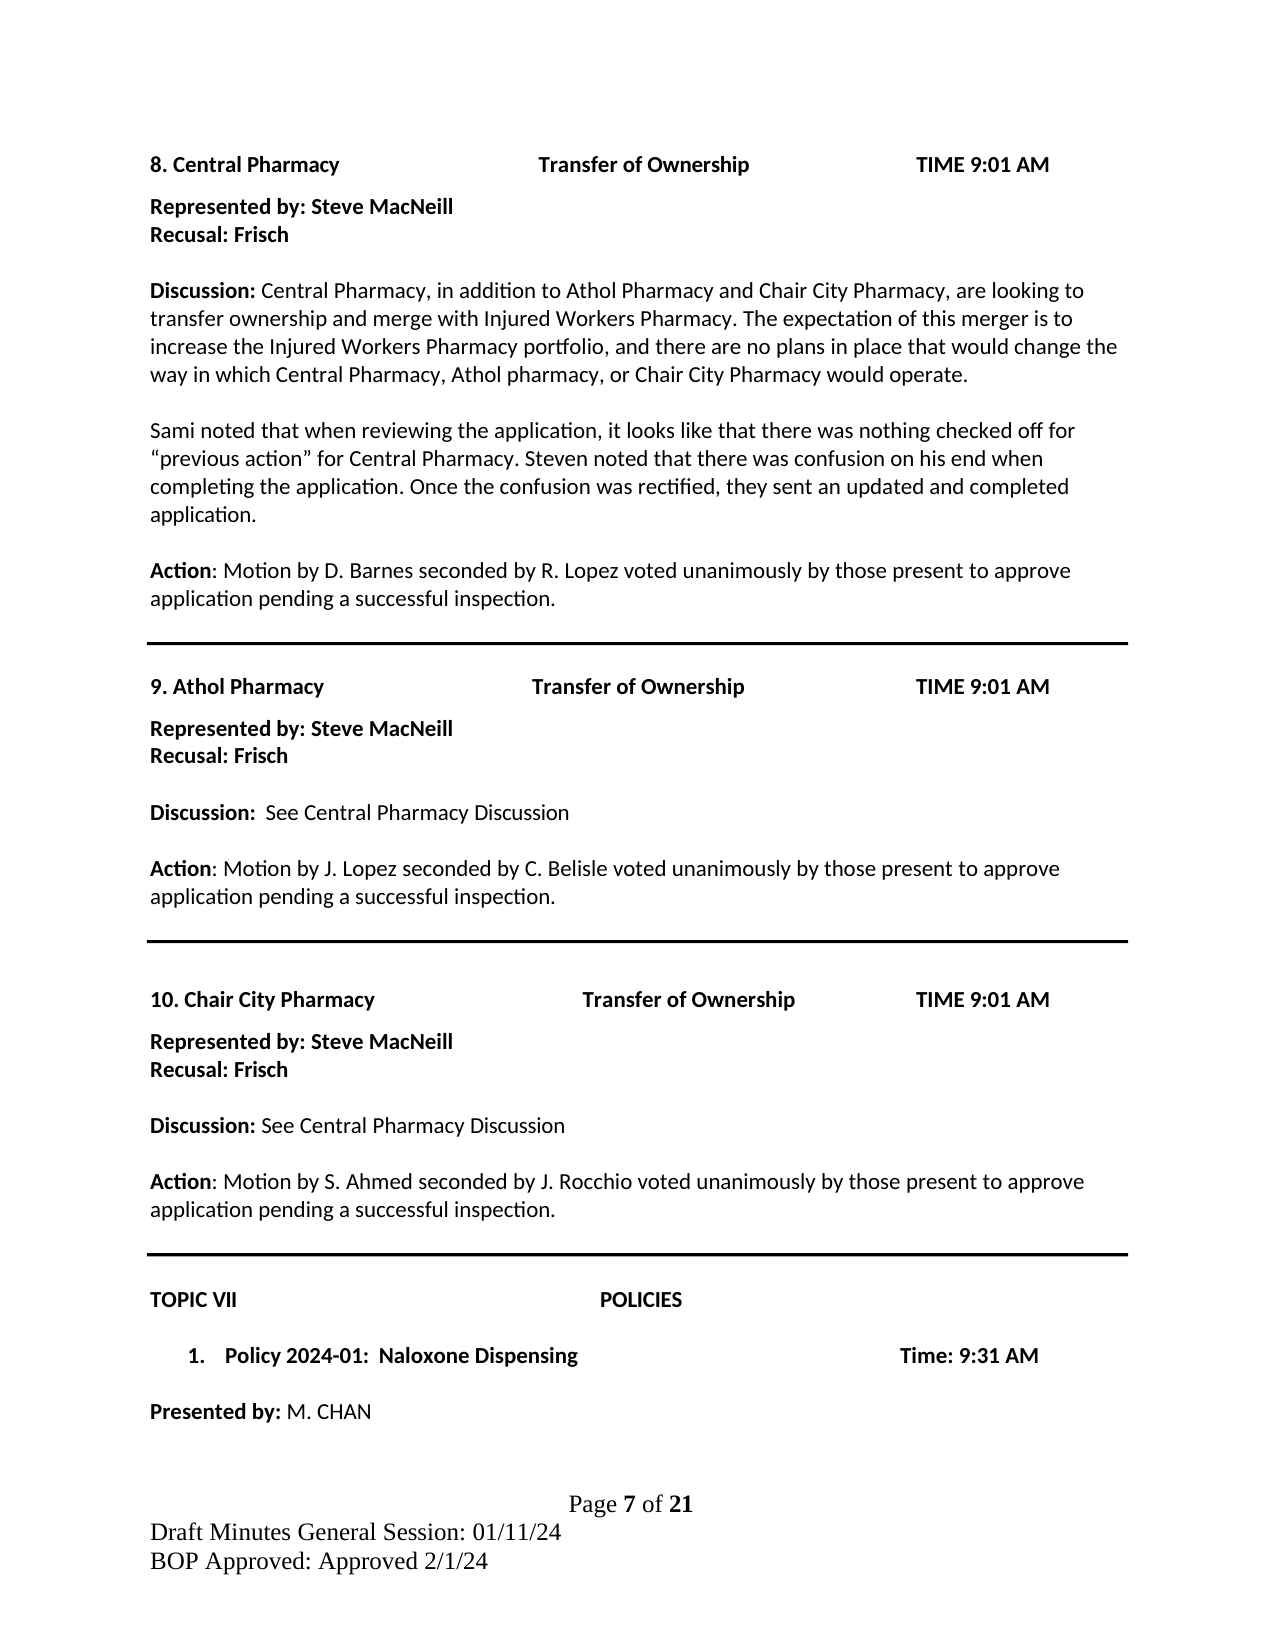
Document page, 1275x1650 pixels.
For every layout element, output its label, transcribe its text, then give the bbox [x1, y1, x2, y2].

subtitle TOPIC VII POLICIES [150, 1285, 1202, 1313]
list Policy 2024-01: Naloxone Dispensing Time: 9:31 AM Presented by: M. CHAN [150, 1341, 1040, 1425]
text Recusal: Frisch [150, 742, 1202, 770]
text Sami noted that when reviewing the application, it looks like that there was nothing checked off for “previous action” for Central Pharmacy. Steven noted that there was confusion on his end when completing the application. Once the confusion was rectified, they sent an updated and completed application. [150, 416, 1114, 528]
text Action: Motion by J. Lopez seconded by C. Belisle voted unanimously by those present to approve application pending a successful inspection. [150, 854, 1114, 910]
text Discussion: See Central Pharmacy Discussion [150, 798, 1202, 826]
text Discussion: Central Pharmacy, in addition to Athol Pharmacy and Chair City Pharmacy, are looking to transfer ownership and merge with Injured Workers Pharmacy. The expectation of this merger is to increase the Injured Workers Pharmacy portfolio, and there are no plans in place that would change the way in which Central Pharmacy, Athol pharmacy, or Chair City Pharmacy would operate. [150, 276, 1137, 388]
text Represented by: Steve MacNeill Recusal: Frisch [150, 192, 494, 248]
text Recusal: Frisch [150, 1055, 1202, 1083]
list Athol Pharmacy Transfer of Ownership TIME 9:01 AM Represented by: Steve MacNeill [150, 658, 1050, 742]
text Discussion: See Central Pharmacy Discussion [150, 1111, 1202, 1139]
list Central Pharmacy Transfer of Ownership TIME 9:01 AM [150, 150, 1202, 178]
list Chair City Pharmacy Transfer of Ownership TIME 9:01 AM Represented by: Steve MacNeill [150, 971, 1050, 1055]
text Action: Motion by D. Barnes seconded by R. Lopez voted unanimously by those present to approve application pending a successful inspection. [150, 556, 1114, 612]
text Action: Motion by S. Ahmed seconded by J. Rocchio voted unanimously by those present to approve application pending a successful inspection. [150, 1167, 1114, 1223]
